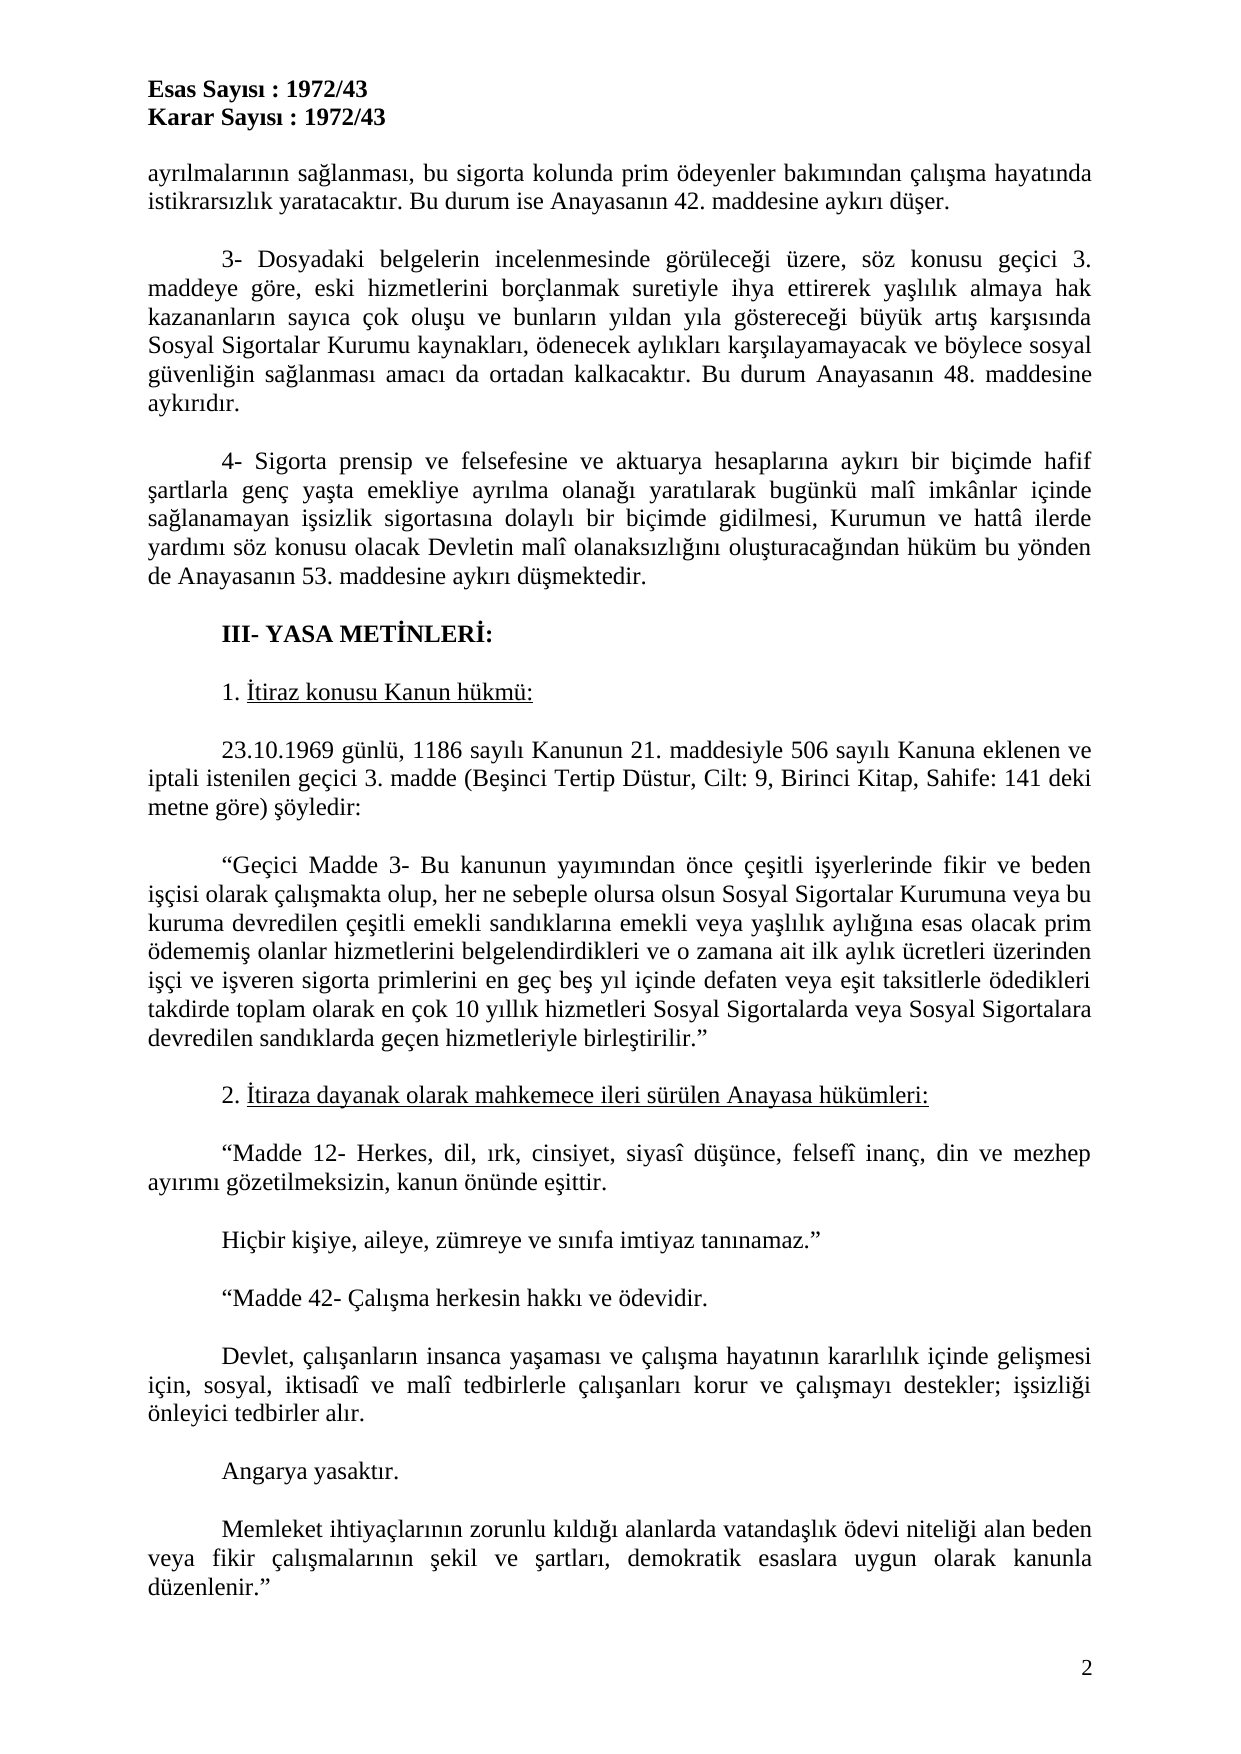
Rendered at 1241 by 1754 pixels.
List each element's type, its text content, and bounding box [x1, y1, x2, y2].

text “Madde 12- Herkes, dil, ırk, cinsiyet, siyasî düşünce, felsefî inanç, din ve mezhep ayırımı gözetilmeksizin, kanun önünde eşittir. [148, 1138, 1093, 1196]
text 1. İtiraz konusu Kanun hükmü: [148, 677, 1093, 706]
text Devlet, çalışanların insanca yaşaması ve çalışma hayatının kararlılık içinde gelişmesi için, sosyal, iktisadî ve malî tedbirlerle çalışanları korur ve çalışmayı destekler; işsizliği önleyici tedbirler alır. [148, 1341, 1093, 1427]
text III- YASA METİNLERİ: [148, 619, 1093, 648]
text 2. İtiraza dayanak olarak mahkemece ileri sürülen Anayasa hükümleri: [148, 1081, 1093, 1109]
text “Madde 42- Çalışma herkesin hakkı ve ödevidir. [148, 1283, 1093, 1312]
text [148, 158, 1093, 215]
text 23.10.1969 günlü, 1186 sayılı Kanunun 21. maddesiyle 506 sayılı Kanuna eklenen ve iptali istenilen geçici 3. madde (Beşinci Tertip Düstur, Cilt: 9, Birinci Kitap, Sahife: 141 deki metne göre) şöyledir: [148, 735, 1093, 821]
text Angarya yasaktır. [148, 1456, 1093, 1485]
text Hiçbir kişiye, aileye, zümreye ve sınıfa imtiyaz tanınamaz.” [148, 1225, 1093, 1254]
text “Geçici Madde 3- Bu kanunun yayımından önce çeşitli işyerlerinde fikir ve beden işçisi olarak çalışmakta olup, her ne sebeple olursa olsun Sosyal Sigortalar Kurumuna veya bu kuruma devredilen çeşitli emekli sandıklarına emekli veya yaşlılık aylığına esas olacak prim ödememiş olanlar hizmetlerini belgelendirdikleri ve o zamana ait ilk aylık ücretleri üzerinden işçi ve işveren sigorta primlerini en geç beş yıl içinde defaten veya eşit taksitlerle ödedikleri takdirde toplam olarak en çok 10 yıllık hizmetleri Sosyal Sigortalarda veya Sosyal Sigortalara devredilen sandıklarda geçen hizmetleriyle birleştirilir.” [148, 850, 1093, 1051]
text Memleket ihtiyaçlarının zorunlu kıldığı alanlarda vatandaşlık ödevi niteliği alan beden veya fikir çalışmalarının şekil ve şartları, demokratik esaslara uygun olarak kanunla düzenlenir.” [148, 1514, 1093, 1601]
text 4- Sigorta prensip ve felsefesine ve aktuarya hesaplarına aykırı bir biçimde hafif şartlarla genç yaşta emekliye ayrılma olanağı yaratılarak bugünkü malî imkânlar içinde sağlanamayan işsizlik sigortasına dolaylı bir biçimde gidilmesi, Kurumun ve hattâ ilerde yardımı söz konusu olacak Devletin malî olanaksızlığını oluşturacağından hüküm bu yönden de Anayasanın 53. maddesine aykırı düşmektedir. [148, 446, 1093, 590]
text 3- Dosyadaki belgelerin incelenmesinde görüleceği üzere, söz konusu geçici 3. maddeye göre, eski hizmetlerini borçlanmak suretiyle ihya ettirerek yaşlılık almaya hak kazananların sayıca çok oluşu ve bunların yıldan yıla göstereceği büyük artış karşısında Sosyal Sigortalar Kurumu kaynakları, ödenecek aylıkları karşılayamayacak ve böylece sosyal güvenliğin sağlanması amacı da ortadan kalkacaktır. Bu durum Anayasanın 48. maddesine aykırıdır. [148, 244, 1093, 417]
